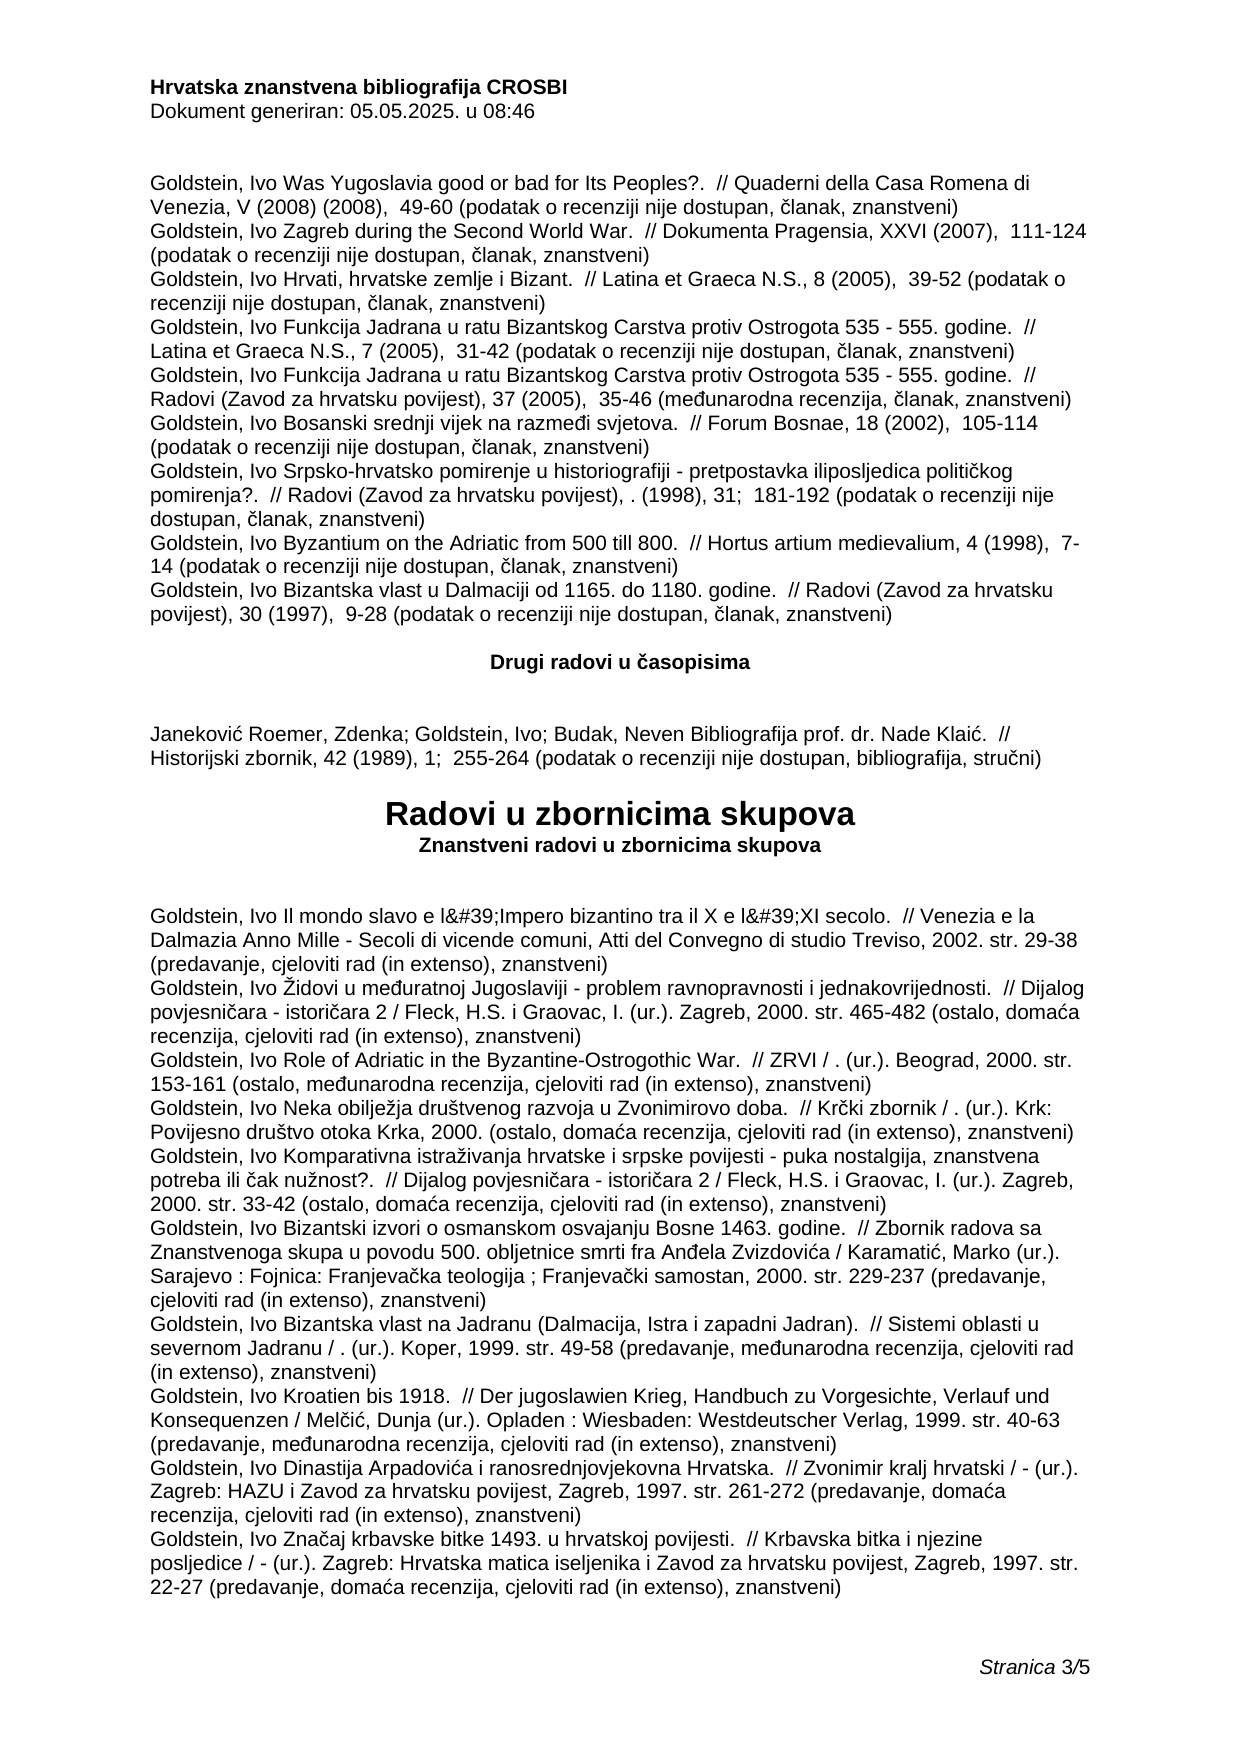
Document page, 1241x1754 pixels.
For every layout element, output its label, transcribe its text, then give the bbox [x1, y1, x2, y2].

text Goldstein, Ivo [150, 267, 1090, 315]
text Goldstein, Ivo [150, 530, 1090, 578]
text Goldstein, Ivo [150, 1383, 1090, 1455]
text Goldstein, Ivo [150, 1455, 1090, 1527]
text Goldstein, Ivo [150, 904, 1090, 976]
text Janeković Roemer, Zdenka; Goldstein, Ivo; Budak, Neven [150, 722, 1090, 770]
text Goldstein, Ivo [150, 1096, 1090, 1144]
text Goldstein, Ivo [150, 1048, 1090, 1096]
text Goldstein, Ivo [150, 363, 1090, 411]
subtitle Drugi radovi u časopisima [150, 650, 1090, 674]
text Goldstein, Ivo [150, 1144, 1090, 1216]
text Goldstein, Ivo [150, 315, 1090, 363]
text Goldstein, Ivo [150, 578, 1090, 626]
subtitle Radovi u zbornicima skupova [150, 794, 1090, 832]
text Goldstein, Ivo [150, 1216, 1090, 1312]
text Goldstein, Ivo [150, 411, 1090, 458]
text Goldstein, Ivo [150, 458, 1090, 530]
text Goldstein, Ivo [150, 219, 1090, 267]
subtitle Znanstveni radovi u zbornicima skupova [150, 832, 1090, 856]
text Goldstein, Ivo [150, 976, 1090, 1048]
text Goldstein, Ivo [150, 171, 1090, 219]
text Goldstein, Ivo [150, 1312, 1090, 1383]
text Goldstein, Ivo [150, 1527, 1090, 1599]
